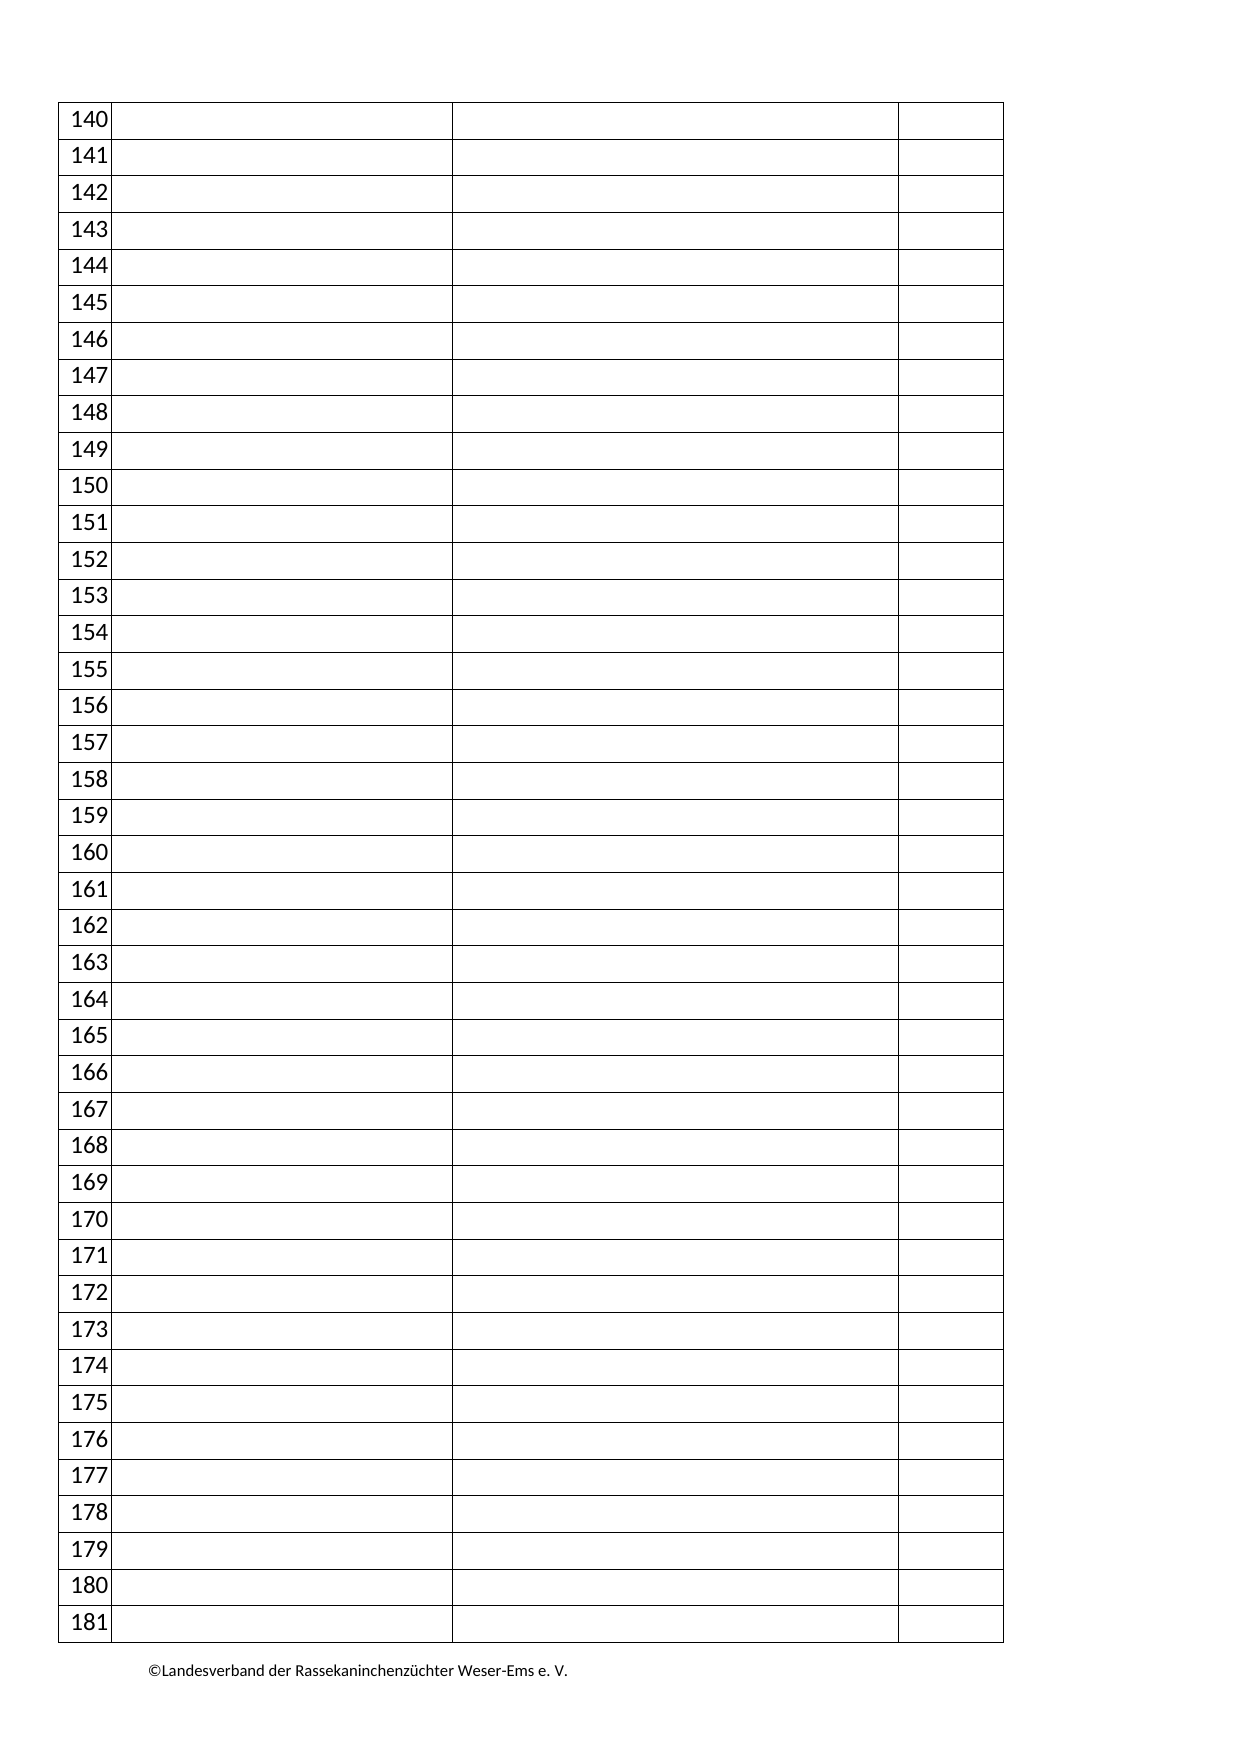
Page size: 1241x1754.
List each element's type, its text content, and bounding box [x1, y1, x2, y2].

table_cell [899, 470, 1003, 505]
table_cell 140 [59, 103, 111, 138]
table_cell [112, 470, 452, 505]
table_cell [899, 1093, 1003, 1128]
table_cell [453, 910, 898, 945]
table_cell [899, 1350, 1003, 1385]
table_cell [112, 580, 452, 615]
table_cell [453, 1460, 898, 1495]
table_cell 147 [59, 360, 111, 395]
table_cell 173 [59, 1313, 111, 1348]
table_cell [453, 983, 898, 1018]
table_cell 179 [59, 1533, 111, 1568]
table_cell [899, 176, 1003, 212]
table_cell 158 [59, 763, 111, 798]
table_cell [899, 1423, 1003, 1458]
table_cell [453, 1570, 898, 1605]
table_cell [899, 1570, 1003, 1605]
table_cell [112, 1240, 452, 1275]
table_cell 149 [59, 433, 111, 468]
table_cell [453, 1203, 898, 1238]
table_cell [453, 1533, 898, 1568]
table_cell 154 [59, 616, 111, 652]
table_cell 148 [59, 396, 111, 432]
table_cell 151 [59, 506, 111, 542]
table_cell 152 [59, 543, 111, 578]
table_cell [112, 1056, 452, 1092]
table_cell [112, 763, 452, 798]
table_cell [112, 543, 452, 578]
table_cell [899, 616, 1003, 652]
table_cell [112, 836, 452, 872]
table_cell 161 [59, 873, 111, 908]
table_cell [112, 176, 452, 212]
table_cell 159 [59, 800, 111, 835]
table_cell [112, 1570, 452, 1605]
table_cell [112, 726, 452, 762]
table_cell 160 [59, 836, 111, 872]
table_cell [453, 1166, 898, 1202]
table_cell [899, 873, 1003, 908]
table_cell 174 [59, 1350, 111, 1385]
table_cell [899, 983, 1003, 1018]
table_cell [112, 286, 452, 322]
table_cell 156 [59, 690, 111, 725]
table_cell [112, 1386, 452, 1422]
table_cell [453, 1093, 898, 1128]
table_cell [453, 506, 898, 542]
table_cell [899, 250, 1003, 285]
table_cell [453, 726, 898, 762]
table_cell [112, 1203, 452, 1238]
table_cell 168 [59, 1130, 111, 1165]
table_cell [453, 360, 898, 395]
table_cell 146 [59, 323, 111, 358]
table_cell [453, 470, 898, 505]
table_cell [899, 433, 1003, 468]
table_cell [899, 653, 1003, 688]
table_cell [112, 910, 452, 945]
table_cell [899, 360, 1003, 395]
table_cell [453, 616, 898, 652]
table_cell [112, 360, 452, 395]
table_cell 166 [59, 1056, 111, 1092]
table_cell 153 [59, 580, 111, 615]
table_cell [112, 213, 452, 248]
table_cell [453, 946, 898, 982]
table_cell [112, 396, 452, 432]
table_cell 167 [59, 1093, 111, 1128]
table_cell [112, 1496, 452, 1532]
table_cell [112, 103, 452, 138]
table_cell 143 [59, 213, 111, 248]
table_cell [453, 1130, 898, 1165]
table_cell 163 [59, 946, 111, 982]
table_cell [899, 286, 1003, 322]
table_cell [112, 800, 452, 835]
table_cell 172 [59, 1276, 111, 1312]
table_cell 180 [59, 1570, 111, 1605]
table_cell [453, 1606, 898, 1642]
table_cell [112, 946, 452, 982]
table_cell 162 [59, 910, 111, 945]
table_cell [112, 140, 452, 175]
table_cell 178 [59, 1496, 111, 1532]
table_cell [453, 1020, 898, 1055]
table_cell 175 [59, 1386, 111, 1422]
table_cell 142 [59, 176, 111, 212]
table_cell [899, 140, 1003, 175]
table_cell 145 [59, 286, 111, 322]
table_cell 170 [59, 1203, 111, 1238]
table_cell [899, 396, 1003, 432]
table_cell [899, 1203, 1003, 1238]
table_cell [453, 543, 898, 578]
table_cell [453, 286, 898, 322]
table_cell [453, 176, 898, 212]
table_cell [453, 1350, 898, 1385]
table_cell [453, 1386, 898, 1422]
table_cell [453, 103, 898, 138]
table_cell [112, 1130, 452, 1165]
table_cell 181 [59, 1606, 111, 1642]
table_cell [112, 983, 452, 1018]
table_cell 176 [59, 1423, 111, 1458]
table_cell [112, 653, 452, 688]
table_cell [899, 1166, 1003, 1202]
table_cell [112, 873, 452, 908]
table_cell [112, 1423, 452, 1458]
table_cell [453, 396, 898, 432]
table_cell [899, 1386, 1003, 1422]
table_cell [899, 690, 1003, 725]
table_cell 165 [59, 1020, 111, 1055]
table_cell [453, 1423, 898, 1458]
table_cell [453, 873, 898, 908]
table_cell [899, 1606, 1003, 1642]
table_cell [899, 1020, 1003, 1055]
table_cell [899, 1533, 1003, 1568]
table_cell [112, 433, 452, 468]
table_cell [899, 543, 1003, 578]
table_cell [453, 1313, 898, 1348]
table_cell [112, 690, 452, 725]
table_cell [453, 836, 898, 872]
table_cell [899, 726, 1003, 762]
table_cell [899, 323, 1003, 358]
table_cell [899, 1130, 1003, 1165]
table_cell [899, 580, 1003, 615]
table_cell [112, 250, 452, 285]
table_cell [899, 836, 1003, 872]
table_cell 164 [59, 983, 111, 1018]
table_cell [112, 506, 452, 542]
table_cell 155 [59, 653, 111, 688]
table_cell [453, 690, 898, 725]
table_cell [899, 946, 1003, 982]
table_cell 144 [59, 250, 111, 285]
table_cell [899, 213, 1003, 248]
table_cell 177 [59, 1460, 111, 1495]
table_cell [453, 140, 898, 175]
table_cell [899, 506, 1003, 542]
table_cell [112, 1166, 452, 1202]
table_cell [899, 1313, 1003, 1348]
table_cell [453, 580, 898, 615]
table_cell [899, 1056, 1003, 1092]
table_cell [112, 1350, 452, 1385]
table_cell [899, 800, 1003, 835]
table_cell 169 [59, 1166, 111, 1202]
table_cell 171 [59, 1240, 111, 1275]
table_cell 150 [59, 470, 111, 505]
table_cell [453, 250, 898, 285]
table_cell [453, 323, 898, 358]
table_cell [112, 1313, 452, 1348]
table_cell [112, 1276, 452, 1312]
table_cell [112, 1533, 452, 1568]
table_cell [112, 1093, 452, 1128]
table_cell [453, 1056, 898, 1092]
table_cell [453, 433, 898, 468]
table_cell [899, 763, 1003, 798]
table_cell [899, 103, 1003, 138]
table_cell [899, 910, 1003, 945]
table_cell [453, 213, 898, 248]
table_cell [453, 800, 898, 835]
table_cell [453, 653, 898, 688]
table_cell [453, 1276, 898, 1312]
table_cell 141 [59, 140, 111, 175]
table_cell [112, 1020, 452, 1055]
table_cell [453, 1496, 898, 1532]
table_cell [899, 1240, 1003, 1275]
table_cell [453, 1240, 898, 1275]
table_cell [112, 616, 452, 652]
table_cell [112, 1606, 452, 1642]
table_cell [453, 763, 898, 798]
table_cell [112, 323, 452, 358]
table_cell [899, 1496, 1003, 1532]
table_cell [899, 1276, 1003, 1312]
table_cell [899, 1460, 1003, 1495]
table_cell 157 [59, 726, 111, 762]
table_cell [112, 1460, 452, 1495]
